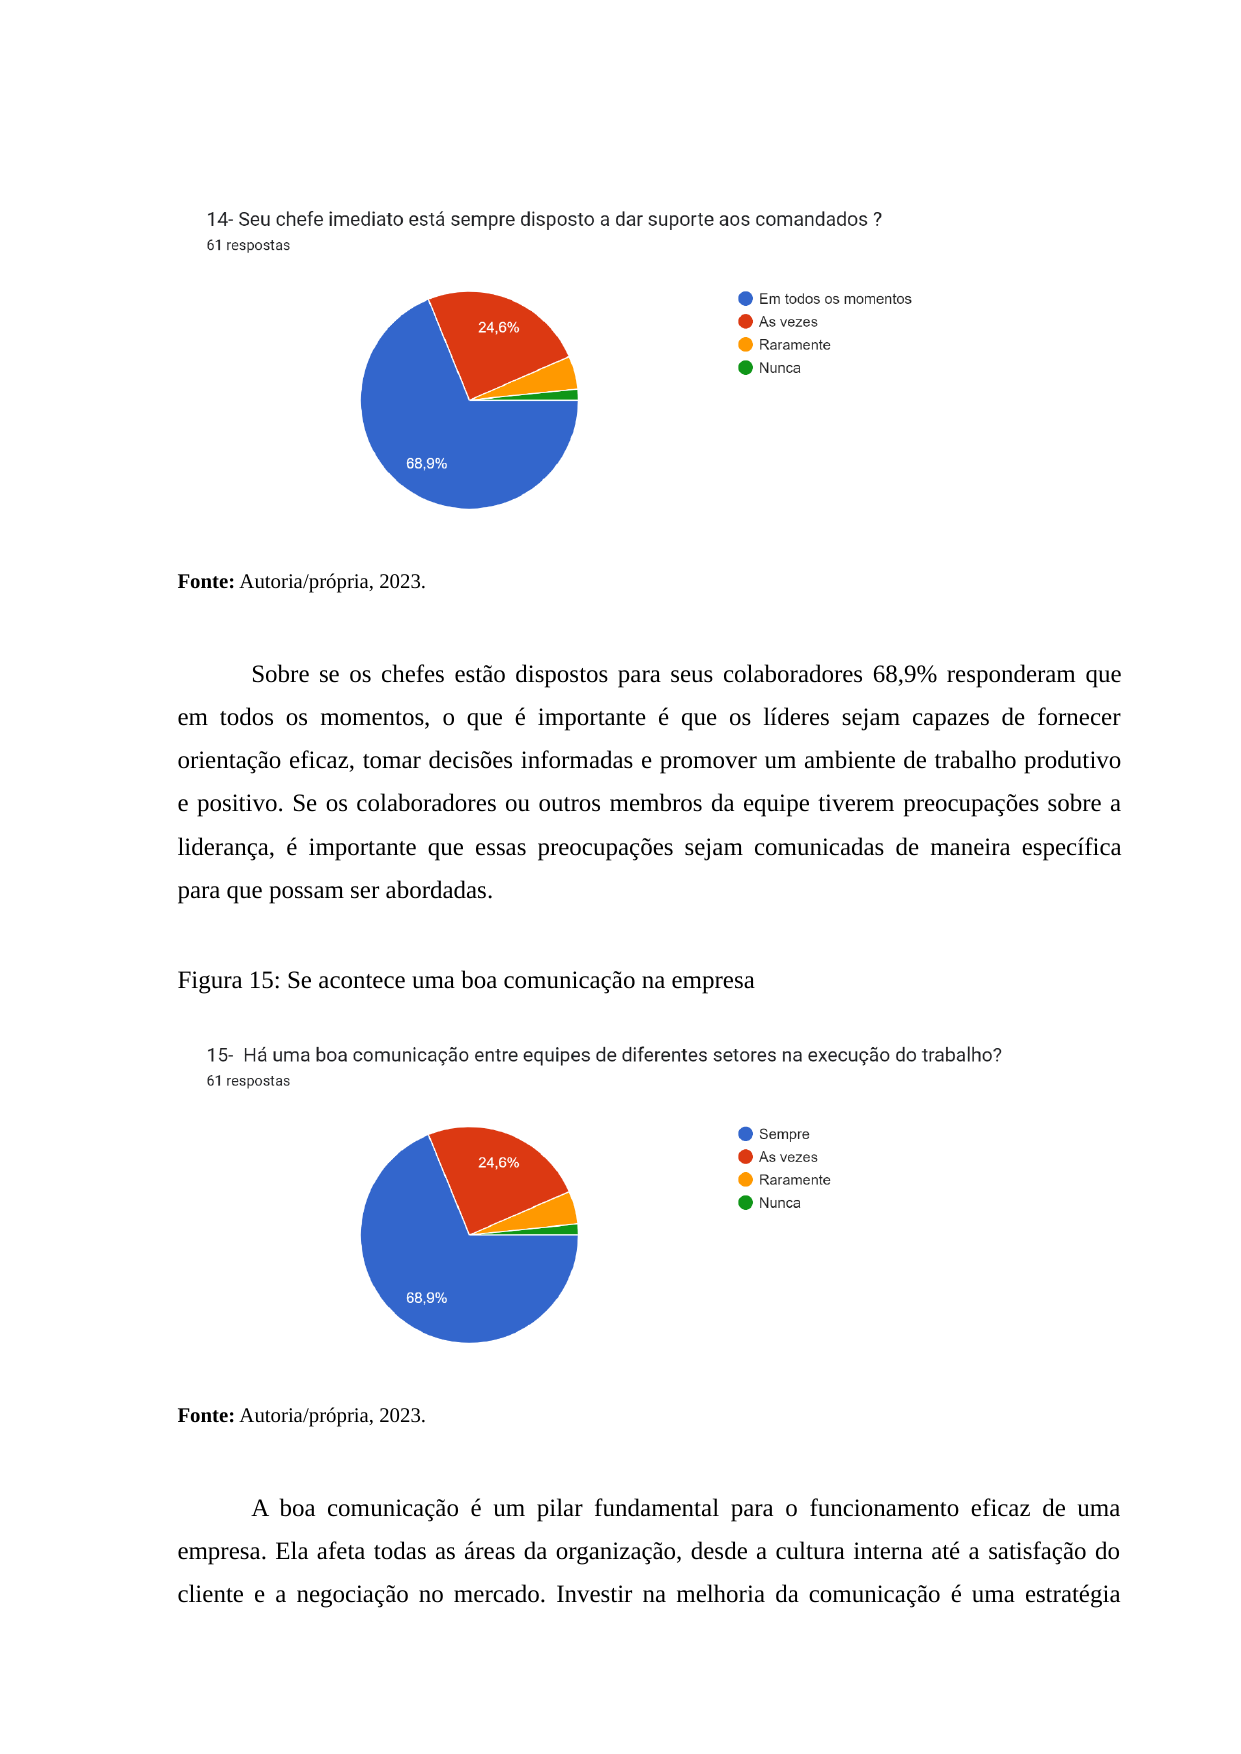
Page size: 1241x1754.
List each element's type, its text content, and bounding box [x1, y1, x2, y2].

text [177, 1493, 1122, 1608]
picture [177, 1013, 1063, 1384]
text Figura 15: Se acontece uma boa comunicação na empresa [177, 966, 1122, 994]
text Sobre se os chefes estão dispostos para seus colaboradores 68,9% responderam que em todos os momentos, o que é importante é que os líderes sejam capazes de fornecer orientação eficaz, tomar decisões informadas e promover um ambiente de trabalho produtivo e positivo. Se os colaboradores ou outros membros da equipe tiverem preocupações sobre a liderança, é importante que essas preocupações sejam comunicadas de maneira específica para que possam ser abordadas. [177, 659, 1122, 903]
text Fonte: Autoria/própria, 2023. [177, 1403, 1122, 1427]
picture [177, 177, 1063, 550]
text Fonte: Autoria/própria, 2023. [177, 569, 1122, 593]
